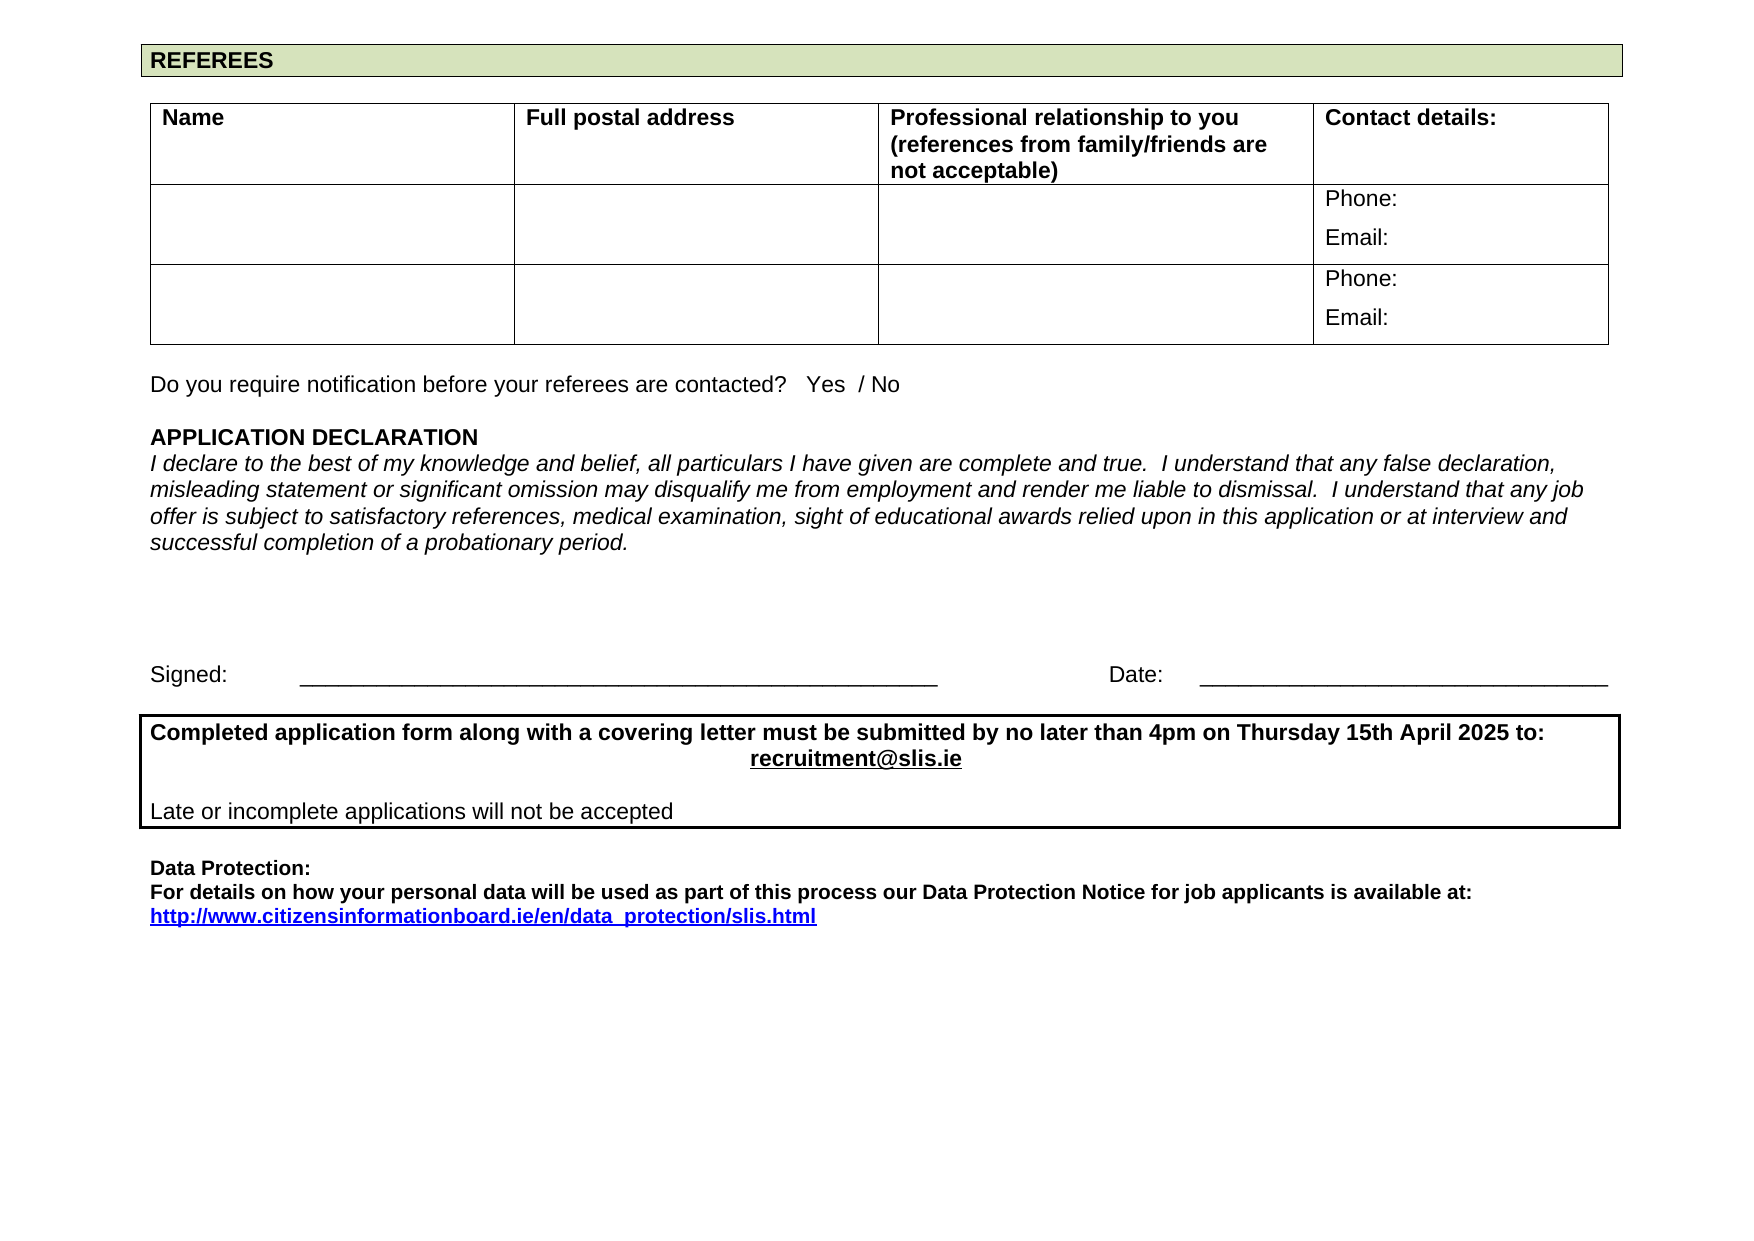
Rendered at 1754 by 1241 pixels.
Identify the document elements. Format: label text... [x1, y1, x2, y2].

text Do you require notification before your referees are contacted? Yes / No [150, 371, 1609, 397]
text REFEREES [142, 45, 1622, 76]
table_header Contact details: [1314, 104, 1608, 183]
table_cell [879, 265, 1313, 343]
table_header Name [151, 104, 514, 183]
text Completed application form along with a covering letter must be submitted by no later than 4pm on Thursday 15th April 2025 to: [142, 717, 1618, 745]
table_cell [515, 185, 878, 263]
text recruitment@slis.ie [150, 745, 1609, 792]
text Signed: __________________________________________________ Date: ________________________________ [150, 661, 1609, 687]
text APPLICATION DECLARATION [150, 423, 1609, 450]
text I declare to the best of my knowledge and belief, all particulars I have given are complete and true. I understand that any false declaration, misleading statement or significant omission may disqualify me from employment and render me liable to dismissal. I understand that any job offer is subject to satisfactory references, medical examination, sight of educational awards relied upon in this application or at interview and successful completion of a probationary period. [150, 450, 1609, 555]
text For details on how your personal data will be used as part of this process our Data Protection Notice for job applicants is available at: http://www.citizensinformationboard.ie/en/data_protection/slis.html [150, 879, 1609, 927]
table_header Full postal address [515, 104, 878, 183]
table_cell [879, 185, 1313, 263]
text Late or incomplete applications will not be accepted [142, 792, 1618, 826]
table_cell [151, 185, 514, 263]
text Data Protection: [150, 856, 1609, 879]
table_cell [515, 265, 878, 343]
table_cell Phone: Email: [1314, 185, 1608, 263]
table_cell Phone: Email: [1314, 265, 1608, 343]
table_header Professional relationship to you (references from family/friends are not acceptable) [879, 104, 1313, 183]
table_cell [151, 265, 514, 343]
